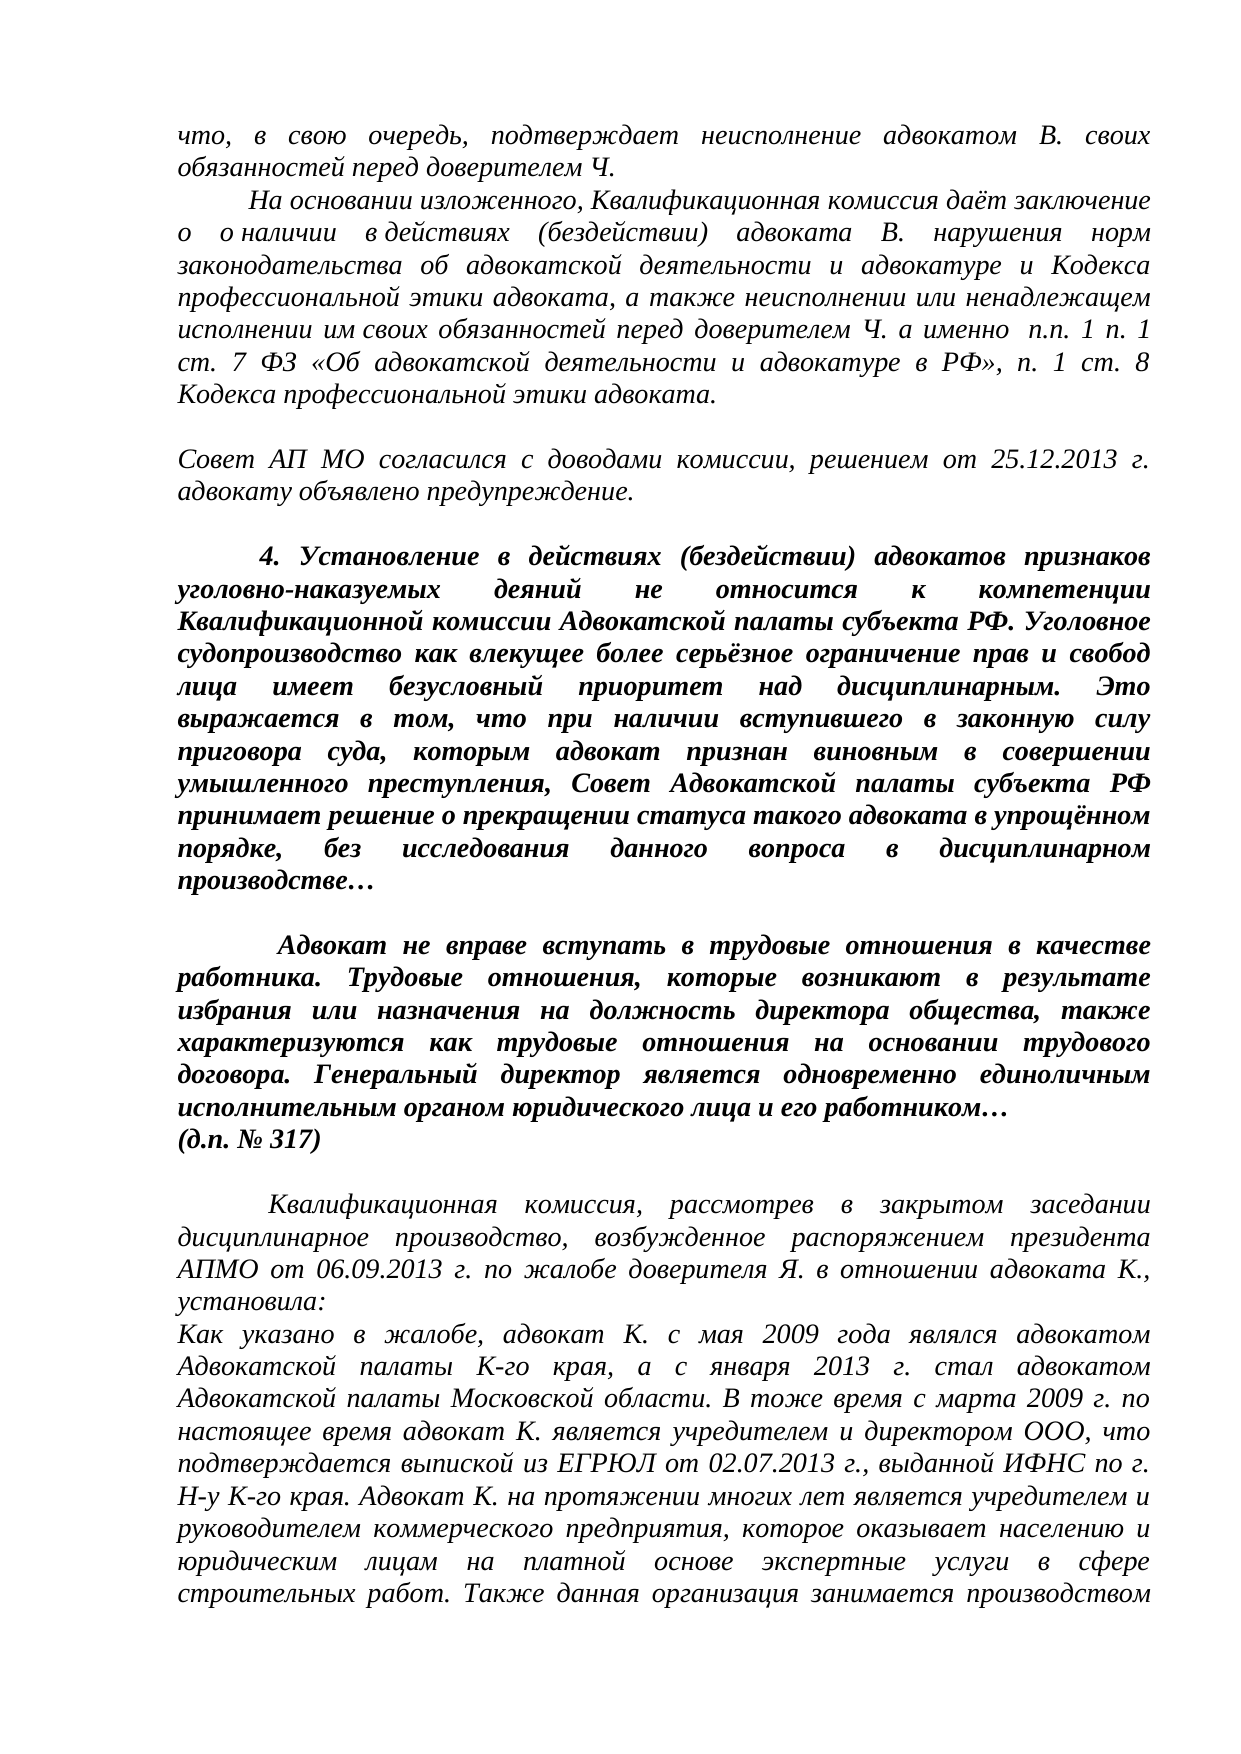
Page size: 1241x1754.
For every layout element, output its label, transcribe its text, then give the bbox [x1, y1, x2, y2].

text Адвокат не вправе вступать в трудовые отношения в качестве работника. Трудовые отношения, которые возникают в результате избрания или назначения на должность директора общества, также характеризуются как трудовые отношения на основании трудового договора. Генеральный директор является одновременно единоличным исполнительным органом юридического лица и его работником… [177, 928, 1152, 1122]
text На основании изложенного, Квалификационная комиссия даёт заключение о о наличии в действиях (бездействии) адвоката В. нарушения норм законодательства об адвокатской деятельности и адвокатуре и Кодекса профессиональной этики адвоката, а также неисполнении или ненадлежащем исполнении им своих обязанностей перед доверителем Ч. а именно п.п. 1 п. 1 ст. 7 ФЗ «Об адвокатской деятельности и адвокатуре в РФ», п. 1 ст. 8 Кодекса профессиональной этики адвоката. [177, 183, 1152, 410]
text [177, 1317, 1152, 1608]
text Квалификационная комиссия, рассмотрев в закрытом заседании дисциплинарное производство, возбужденное распоряжением президента АПМО от 06.09.2013 г. по жалобе доверителя Я. в отношении адвоката К., установила: [177, 1187, 1152, 1317]
text 4. Установление в действиях (бездействии) адвокатов признаков уголовно-наказуемых деяний не относится к компетенции Квалификационной комиссии Адвокатской палаты субъекта РФ. Уголовное судопроизводство как влекущее более серьёзное ограничение прав и свобод лица имеет безусловный приоритет над дисциплинарным. Это выражается в том, что при наличии вступившего в законную силу приговора суда, которым адвокат признан виновным в совершении умышленного преступления, Совет Адвокатской палаты субъекта РФ принимает решение о прекращении статуса такого адвоката в упрощённом порядке, без исследования данного вопроса в дисциплинарном производстве… [177, 539, 1152, 896]
text (д.п. № 317) [177, 1122, 1152, 1155]
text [177, 118, 1152, 183]
text Совет АП МО согласился с доводами комиссии, решением от 25.12.2013 г. адвокату объявлено предупреждение. [177, 442, 1152, 507]
